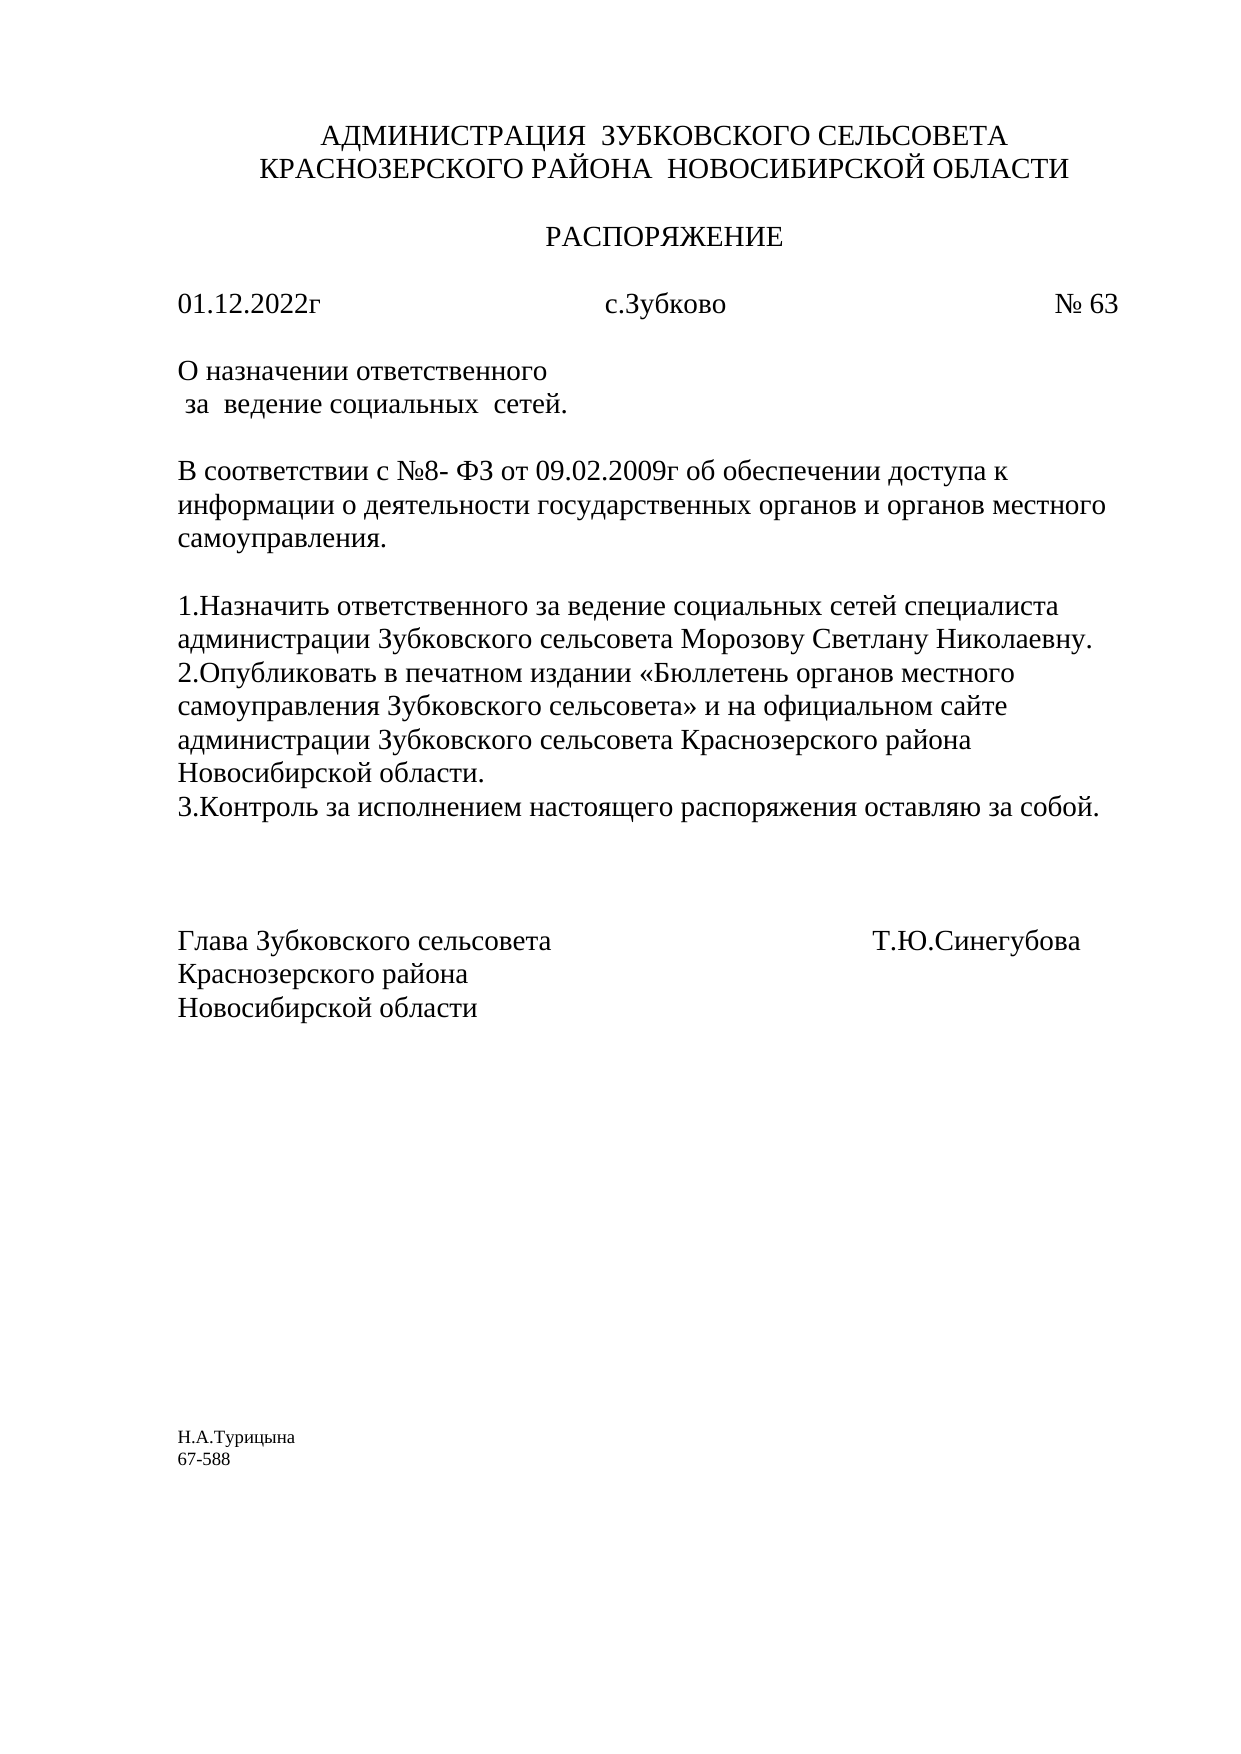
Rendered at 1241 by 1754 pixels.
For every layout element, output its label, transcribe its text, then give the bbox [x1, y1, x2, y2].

text АДМИНИСТРАЦИЯ ЗУБКОВСКОГО СЕЛЬСОВЕТА [177, 118, 1152, 152]
text 67-588 [177, 1448, 1152, 1469]
text Н.А.Турицына [177, 1426, 1152, 1448]
text за ведение социальных сетей. [177, 386, 1152, 420]
text РАСПОРЯЖЕНИЕ [177, 219, 1152, 252]
text 2.Опубликовать в печатном издании «Бюллетень органов местного самоуправления Зубковского сельсовета» и на официальном сайте администрации Зубковского сельсовета Краснозерского района Новосибирской области. [177, 655, 1152, 789]
text 3.Контроль за исполнением настоящего распоряжения оставляю за собой. [177, 789, 1152, 822]
text В соответствии с №8- ФЗ от 09.02.2009г об обеспечении доступа к информации о деятельности государственных органов и органов местного самоуправления. [177, 453, 1152, 554]
text Глава Зубковского сельсовета Т.Ю.Синегубова [177, 923, 1152, 957]
text О назначении ответственного [177, 353, 1152, 386]
text 1.Назначить ответственного за ведение социальных сетей специалиста администрации Зубковского сельсовета Морозову Светлану Николаевну. [177, 588, 1152, 655]
text Новосибирской области [177, 990, 1152, 1024]
text Краснозерского района [177, 957, 1152, 990]
text 01.12.2022г с.Зубково № 63 [177, 286, 1152, 319]
text КРАСНОЗЕРСКОГО РАЙОНА НОВОСИБИРСКОЙ ОБЛАСТИ [177, 152, 1152, 185]
